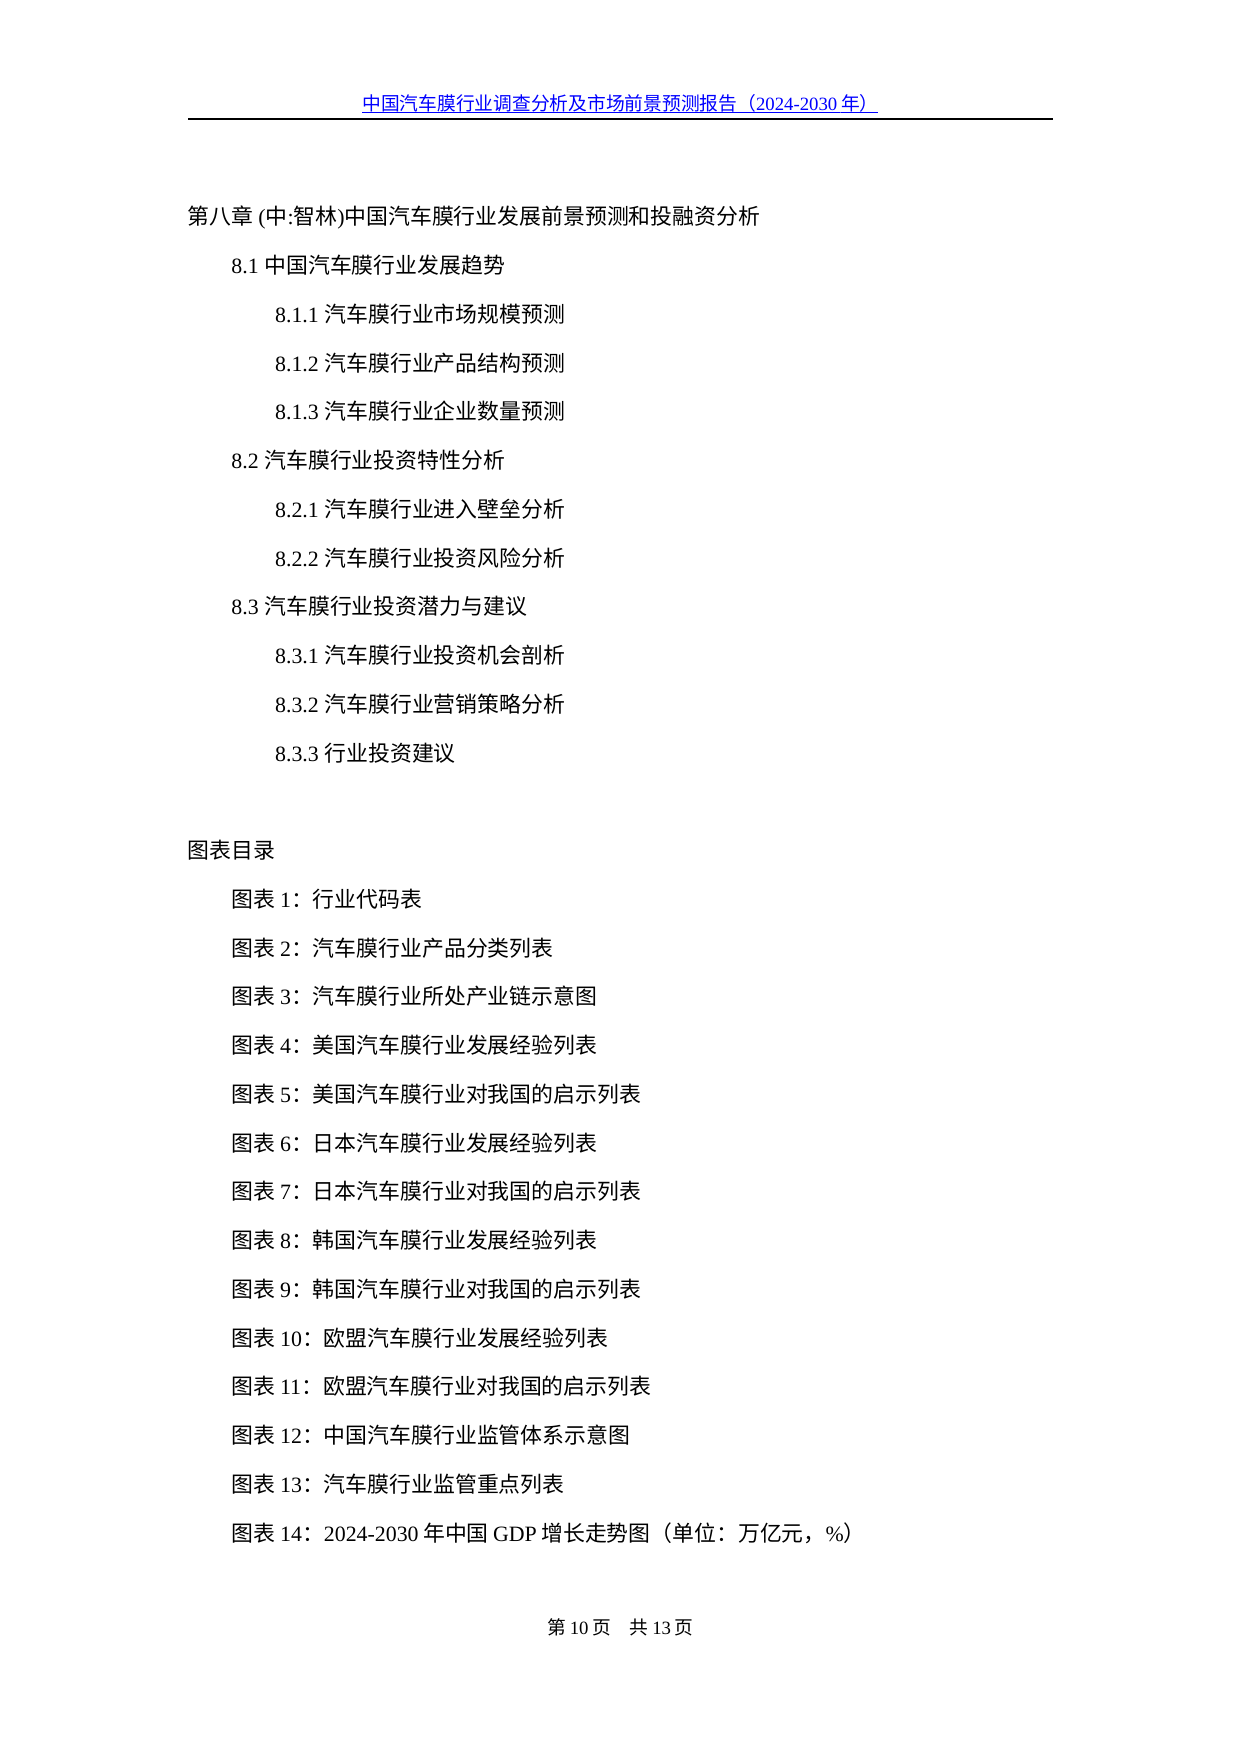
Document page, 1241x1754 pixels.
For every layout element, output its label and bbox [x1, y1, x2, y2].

text [187, 150, 1053, 1548]
